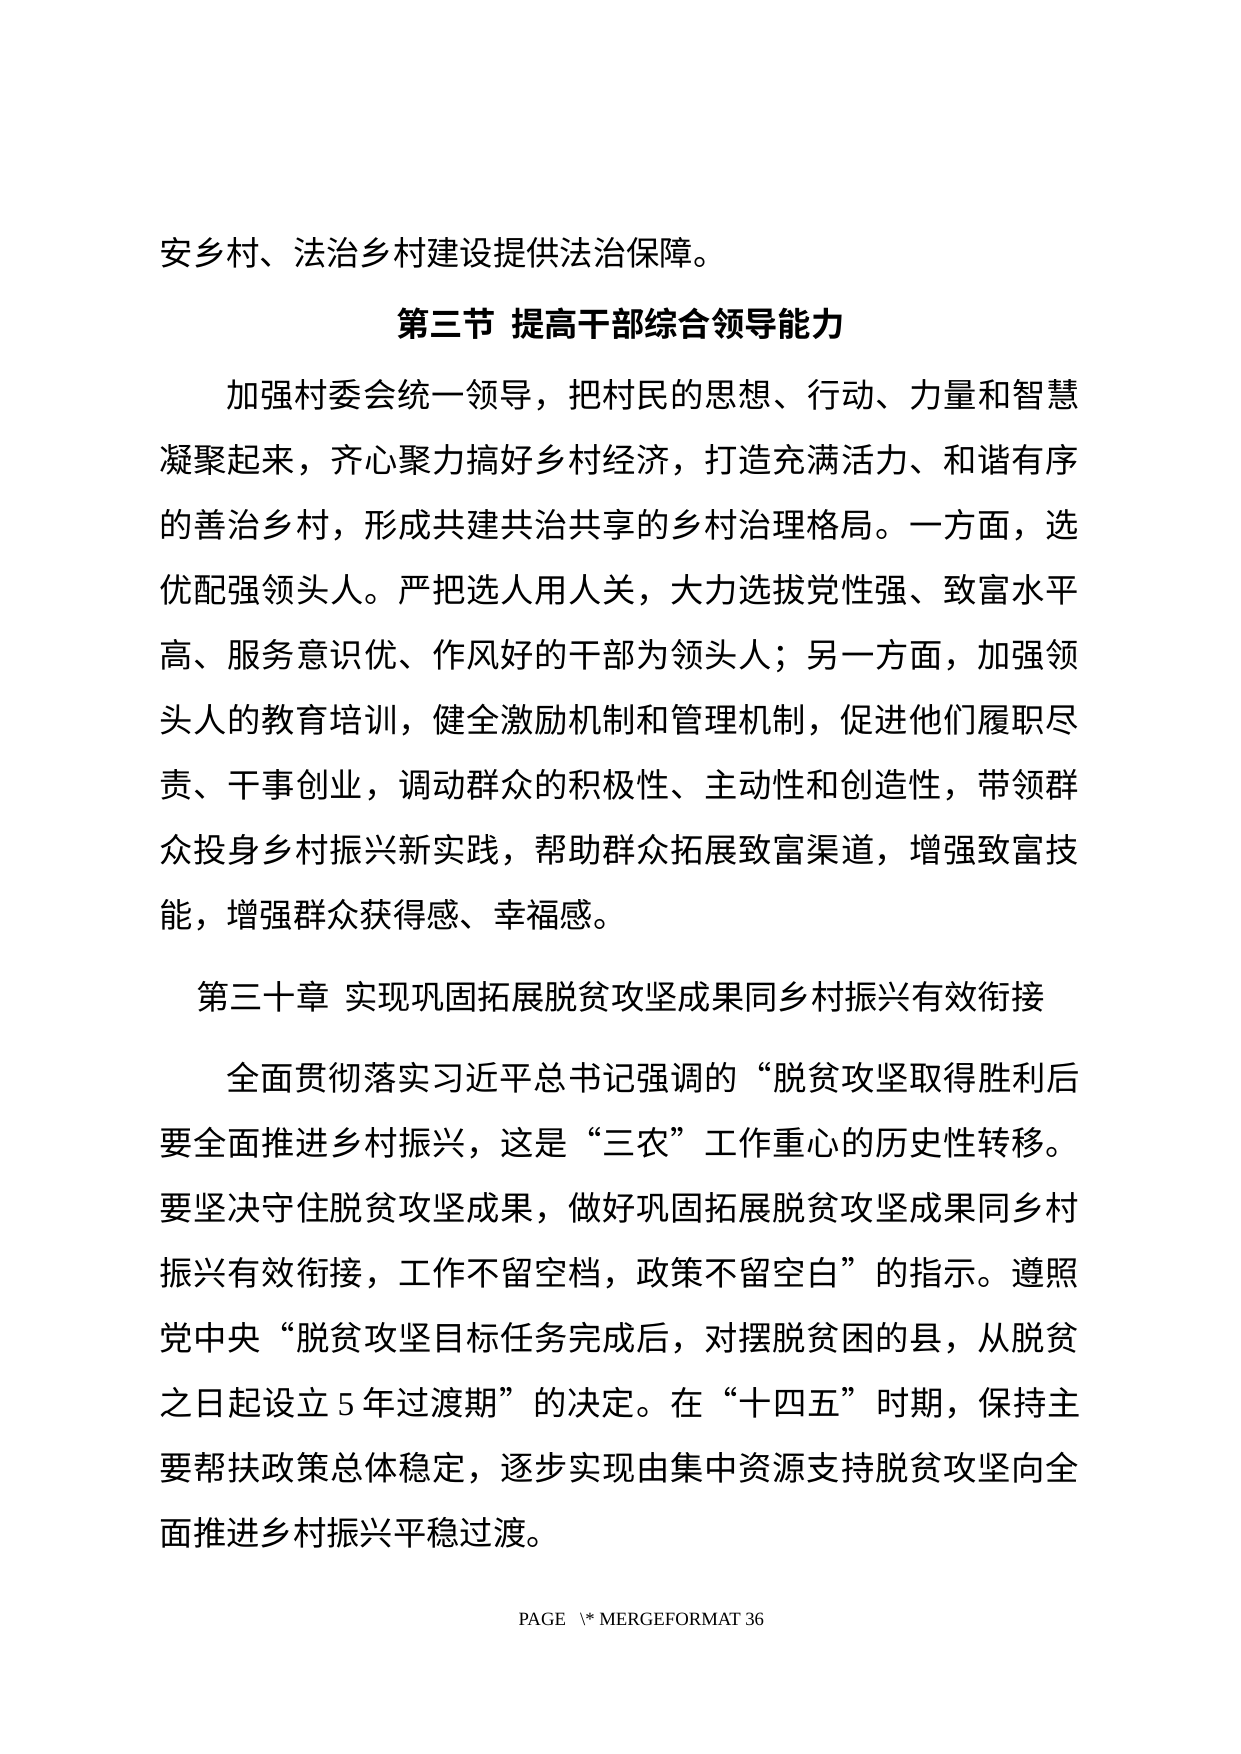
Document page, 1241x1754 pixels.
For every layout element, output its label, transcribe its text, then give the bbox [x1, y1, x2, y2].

text 全面贯彻落实习近平总书记强调的“脱贫攻坚取得胜利后，要全面推进乡村振兴，这是“三农”工作重心的历史性转移。要坚决守住脱贫攻坚成果，做好巩固拓展脱贫攻坚成果同乡村振兴有效衔接，工作不留空档，政策不留空白”的指示。遵照党中央“脱贫攻坚目标任务完成后，对摆脱贫困的县，从脱贫之日起设立5年过渡期”的决定。在“十四五”时期，保持主要帮扶政策总体稳定，逐步实现由集中资源支持脱贫攻坚向全面推进乡村振兴平稳过渡。 [159, 1043, 1081, 1563]
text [159, 218, 1081, 283]
subtitle 第三十章 实现巩固拓展脱贫攻坚成果同乡村振兴有效衔接 [159, 962, 1081, 1027]
subtitle 第三节 提高干部综合领导能力 [159, 289, 1081, 354]
text 加强村委会统一领导，把村民的思想、行动、力量和智慧凝聚起来，齐心聚力搞好乡村经济，打造充满活力、和谐有序的善治乡村，形成共建共治共享的乡村治理格局。一方面，选优配强领头人。严把选人用人关，大力选拔党性强、致富水平高、服务意识优、作风好的干部为领头人；另一方面，加强领头人的教育培训，健全激励机制和管理机制，促进他们履职尽责、干事创业，调动群众的积极性、主动性和创造性，带领群众投身乡村振兴新实践，帮助群众拓展致富渠道，增强致富技能，增强群众获得感、幸福感。 [159, 361, 1081, 946]
